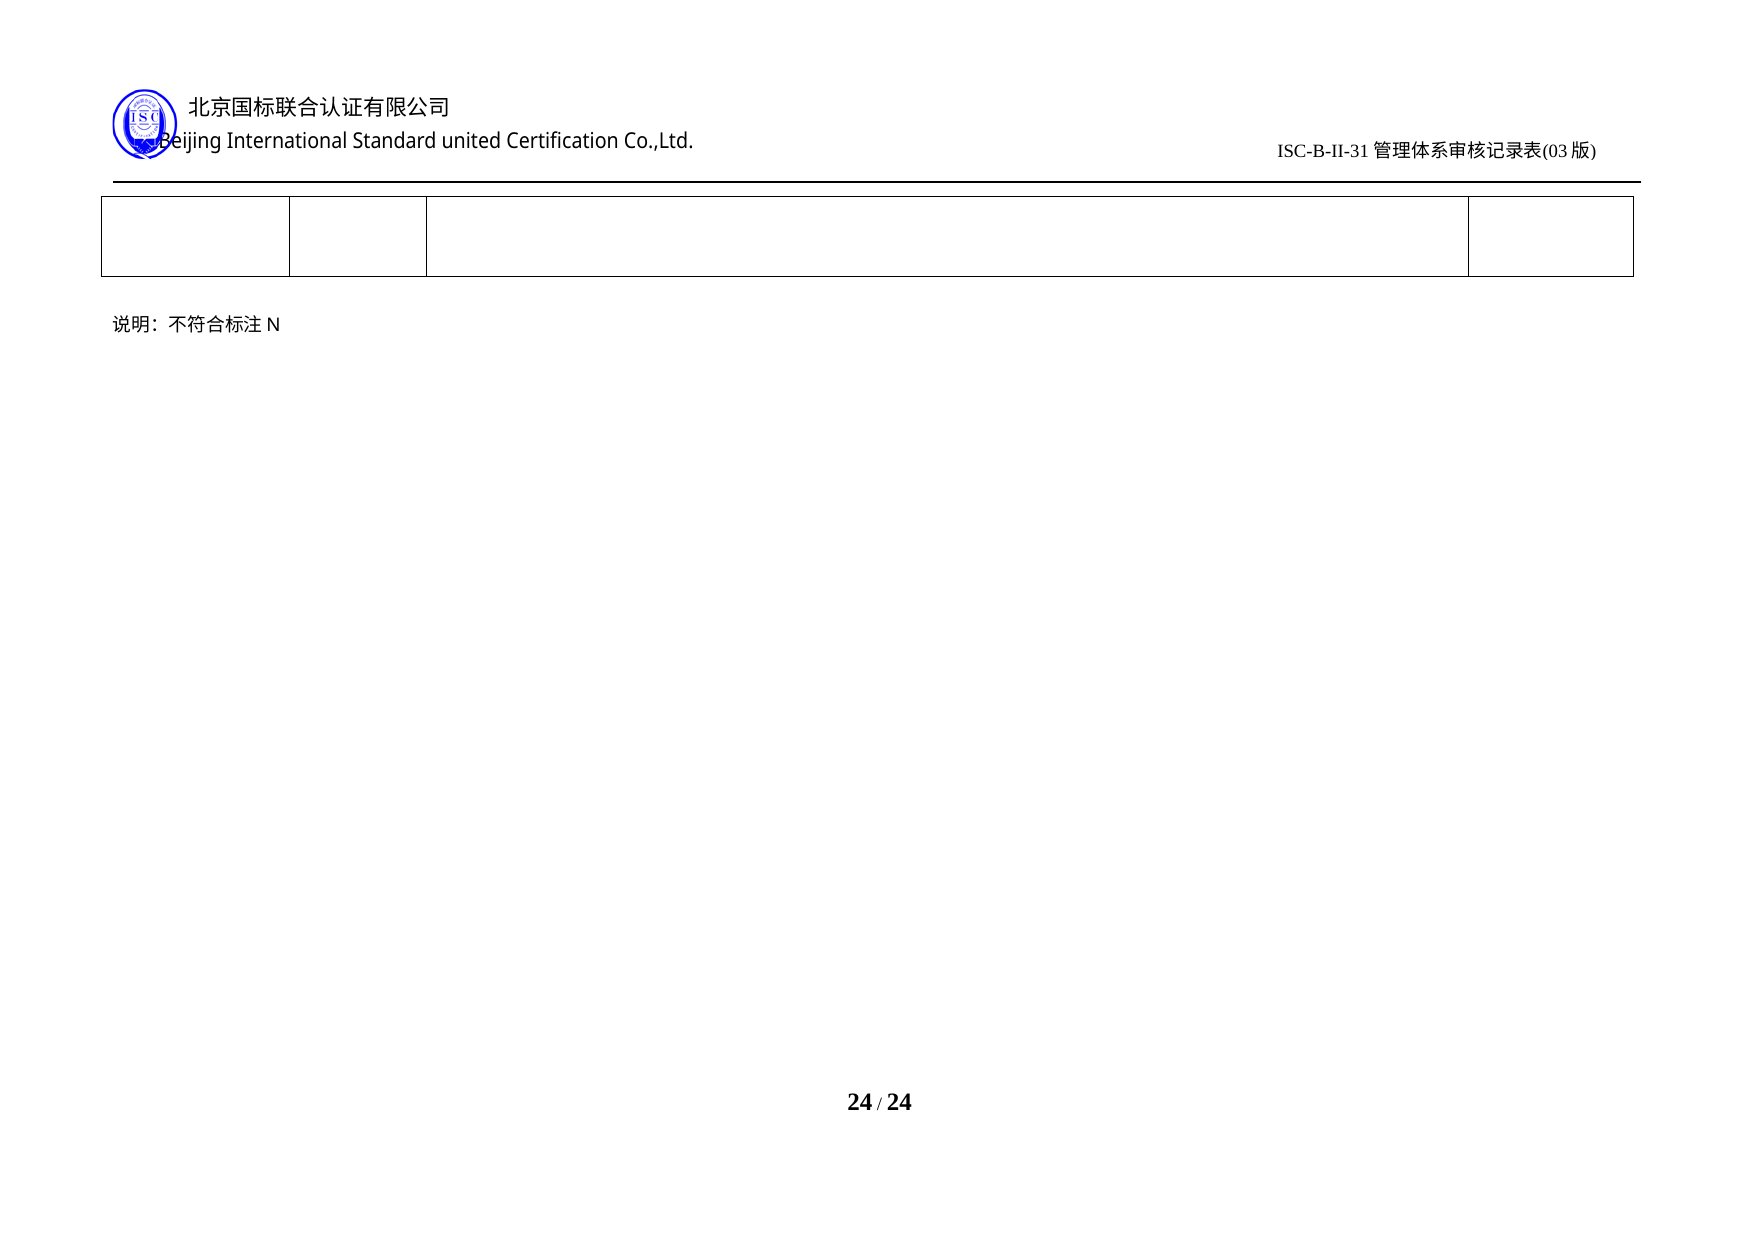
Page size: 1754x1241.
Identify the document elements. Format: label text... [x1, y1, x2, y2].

text 说明：不符合标注N [112, 310, 1641, 337]
picture [112, 89, 180, 158]
table_cell [1469, 197, 1633, 276]
table_cell [290, 197, 426, 276]
table_cell [427, 197, 1468, 276]
table_cell [102, 197, 289, 276]
